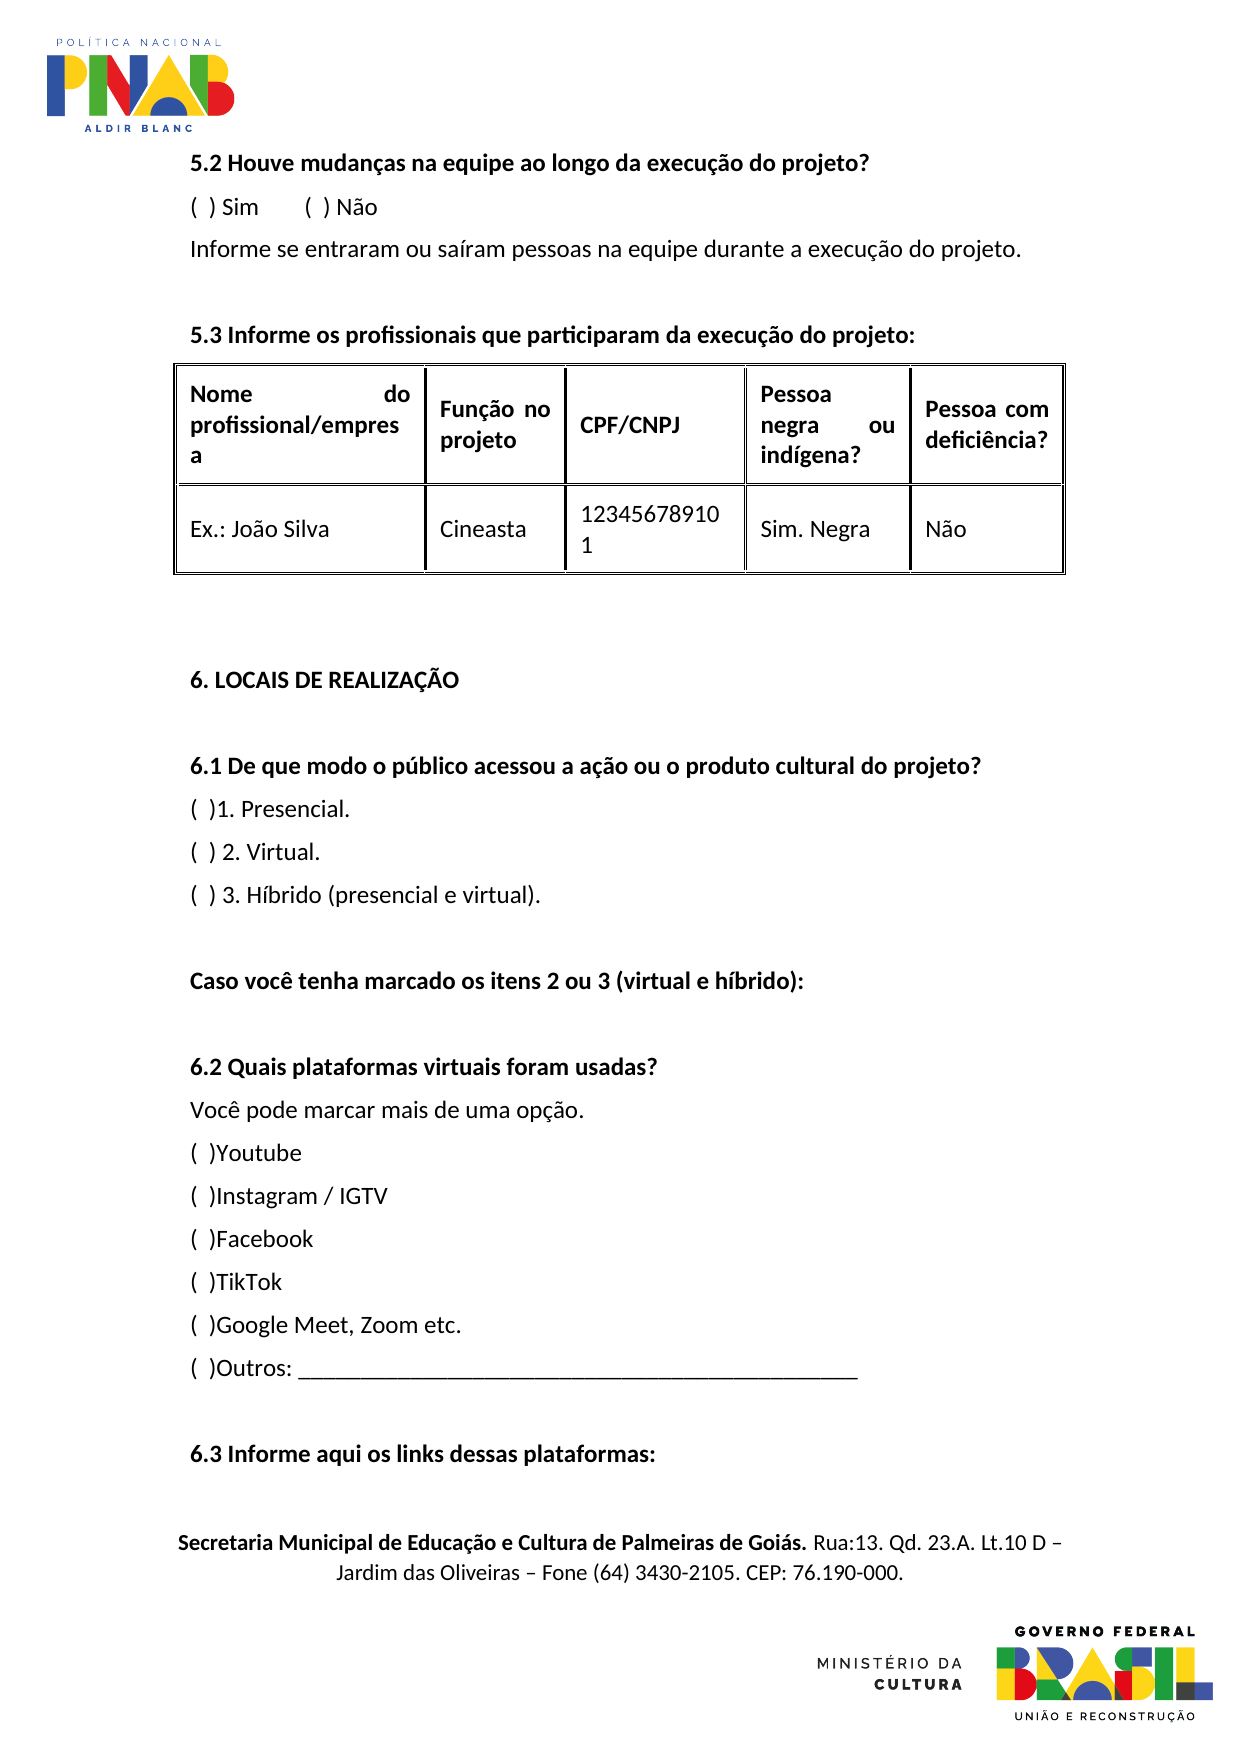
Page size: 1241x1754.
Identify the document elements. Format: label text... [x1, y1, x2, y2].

table_header Função no projeto [425, 366, 565, 482]
text Caso você tenha marcado os itens 2 ou 3 (virtual e híbrido): [190, 965, 1051, 996]
text ( )Outros: _____________________________________________ [190, 1352, 1051, 1383]
table_cell Sim. Negra [746, 486, 910, 572]
text ( )Google Meet, Zoom etc. [190, 1309, 1051, 1340]
text 5.3 Informe os profissionais que participaram da execução do projeto: [190, 320, 1051, 350]
text ( )TikTok [190, 1266, 1051, 1297]
text Informe se entraram ou saíram pessoas na equipe durante a execução do projeto. [190, 234, 1051, 264]
table_cell Ex.: João Silva [177, 483, 425, 572]
table_header CPF/CNPJ [565, 366, 746, 482]
text ( )Facebook [190, 1223, 1051, 1254]
table_header Pessoa com deficiência? [910, 366, 1062, 482]
table_cell Cineasta [425, 486, 565, 572]
text 6.1 De que modo o público acessou a ação ou o produto cultural do projeto? [190, 750, 1051, 780]
text 6.2 Quais plataformas virtuais foram usadas? [190, 1051, 1051, 1082]
text 6.3 Informe aqui os links dessas plataformas: [190, 1438, 1051, 1469]
table_cell Não [910, 483, 1063, 572]
text ( )Youtube [190, 1137, 1051, 1168]
table_header Pessoa negra ou indígena? [746, 366, 910, 482]
text ( ) 2. Virtual. [190, 836, 1051, 866]
text 5.2 Houve mudanças na equipe ao longo da execução do projeto? [190, 148, 1051, 178]
text ( )1. Presencial. [190, 793, 1051, 823]
table_header Nome do profissional/empresa [175, 364, 425, 482]
table_cell 123456789101 [565, 486, 746, 572]
text ( )Instagram / IGTV [190, 1180, 1051, 1211]
text ( ) Sim ( ) Não [190, 191, 1051, 221]
text ( ) 3. Híbrido (presencial e virtual). [190, 879, 1051, 909]
text Você pode marcar mais de uma opção. [190, 1094, 1051, 1124]
text 6. LOCAIS DE REALIZAÇÃO [190, 664, 1051, 694]
picture [2, 1, 1241, 1752]
